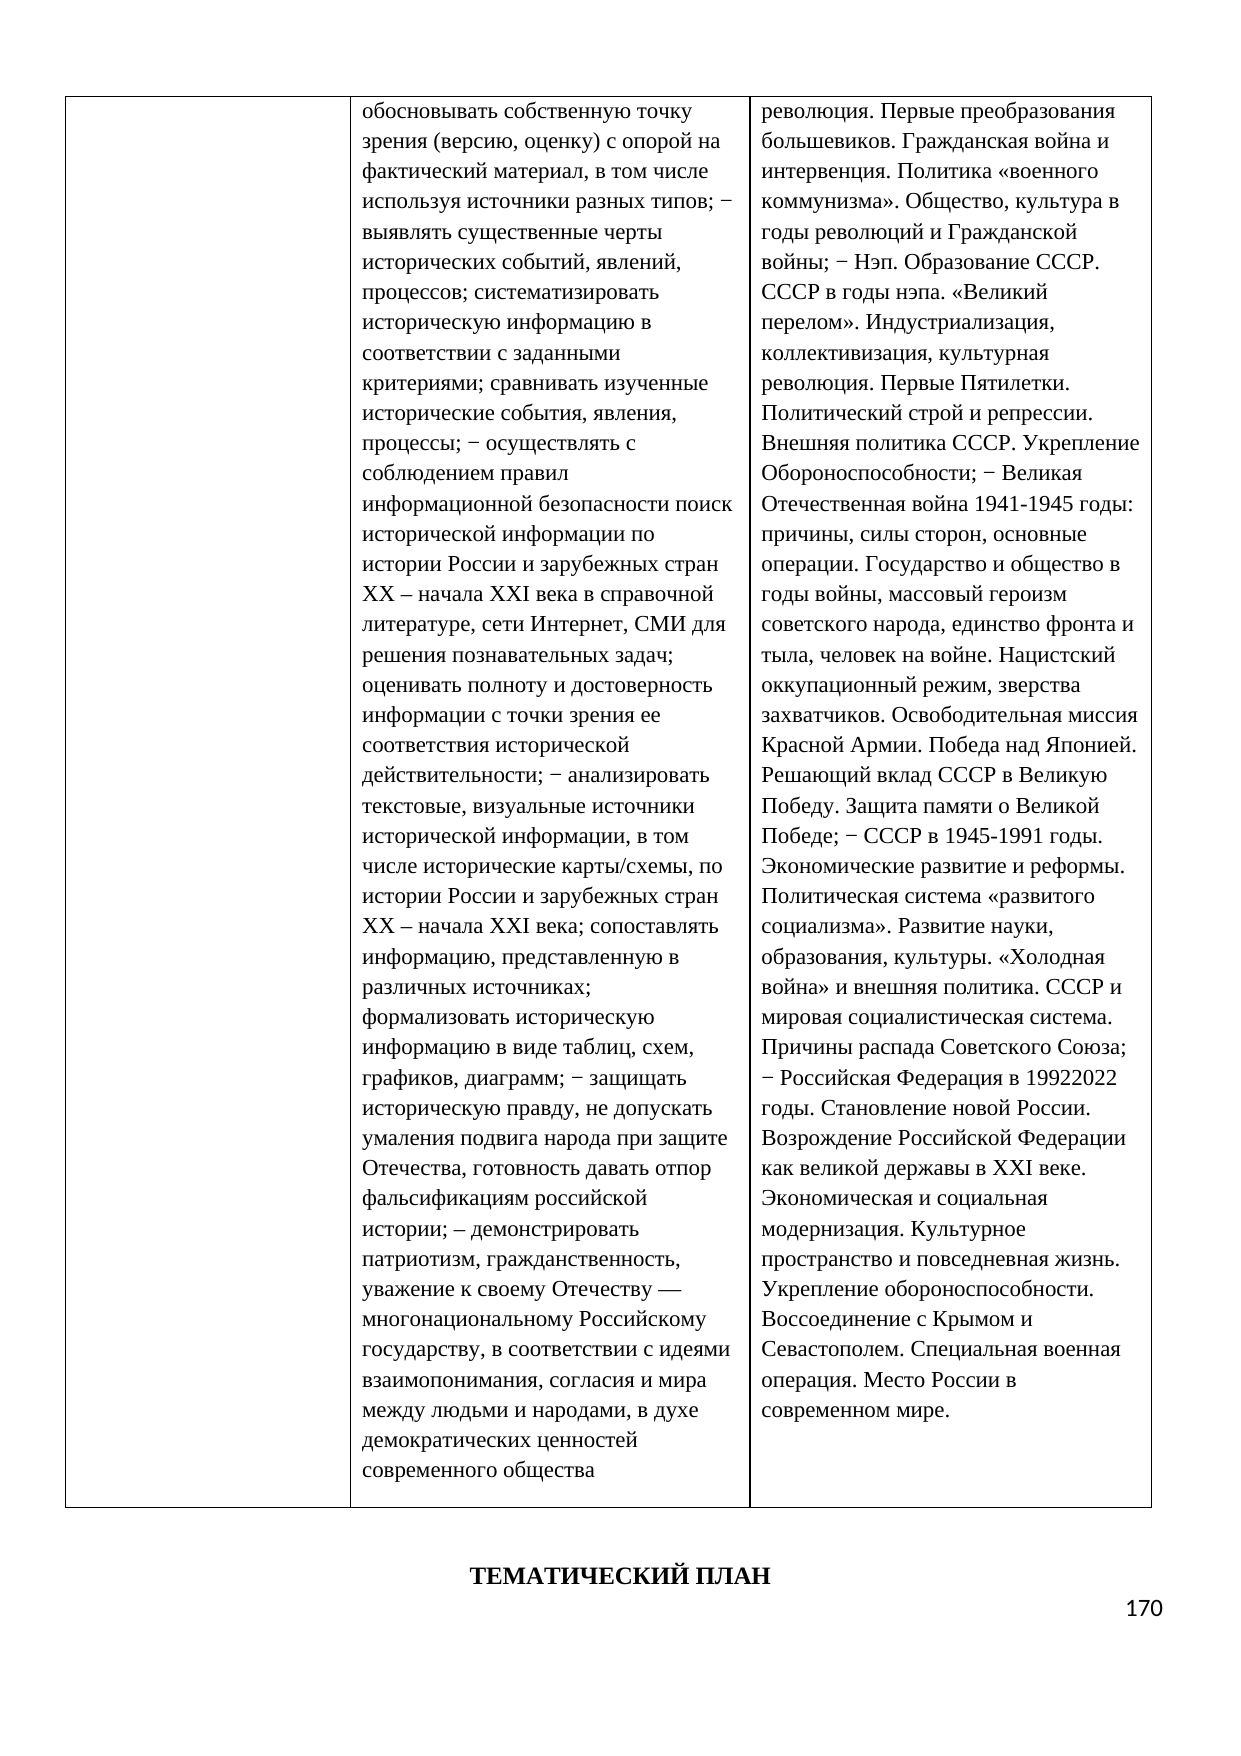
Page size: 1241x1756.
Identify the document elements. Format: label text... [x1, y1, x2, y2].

text ТЕМАТИЧЕСКИЙ ПЛАН [77, 1561, 1163, 1590]
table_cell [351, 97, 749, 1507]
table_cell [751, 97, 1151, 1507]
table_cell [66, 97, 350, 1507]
